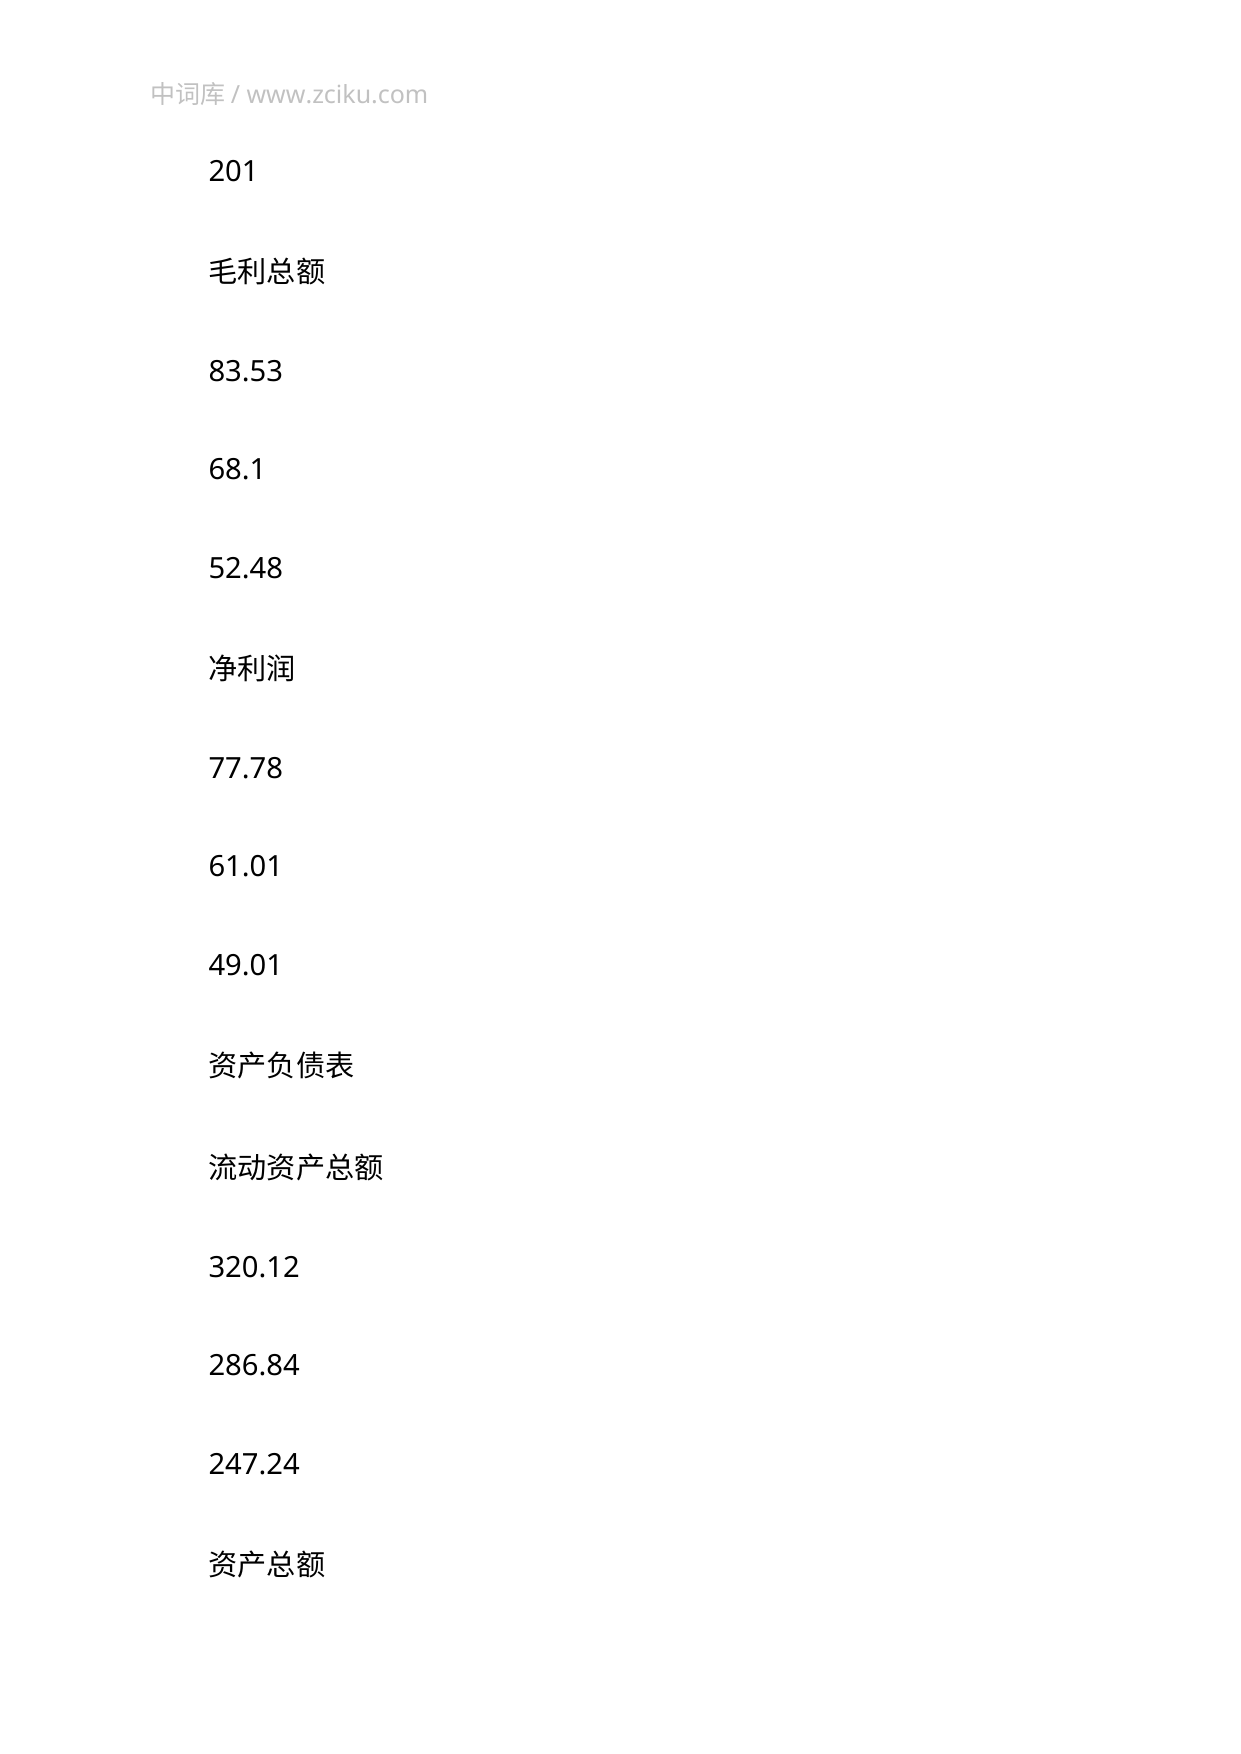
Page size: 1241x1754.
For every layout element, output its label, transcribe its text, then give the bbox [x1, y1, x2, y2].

text 49.01 [150, 944, 1090, 984]
text 201 [150, 150, 1090, 190]
text 52.48 [150, 547, 1090, 587]
text 83.53 [150, 350, 1090, 390]
text 资产总额 [150, 1541, 1090, 1584]
text 61.01 [150, 846, 1090, 885]
text 流动资产总额 [150, 1144, 1090, 1187]
text 净利润 [150, 646, 1090, 688]
text 毛利总额 [150, 248, 1090, 291]
text 77.78 [150, 747, 1090, 787]
text 资产负债表 [150, 1043, 1090, 1085]
text 247.24 [150, 1443, 1090, 1483]
text 320.12 [150, 1246, 1090, 1286]
text 68.1 [150, 449, 1090, 488]
text 286.84 [150, 1344, 1090, 1384]
